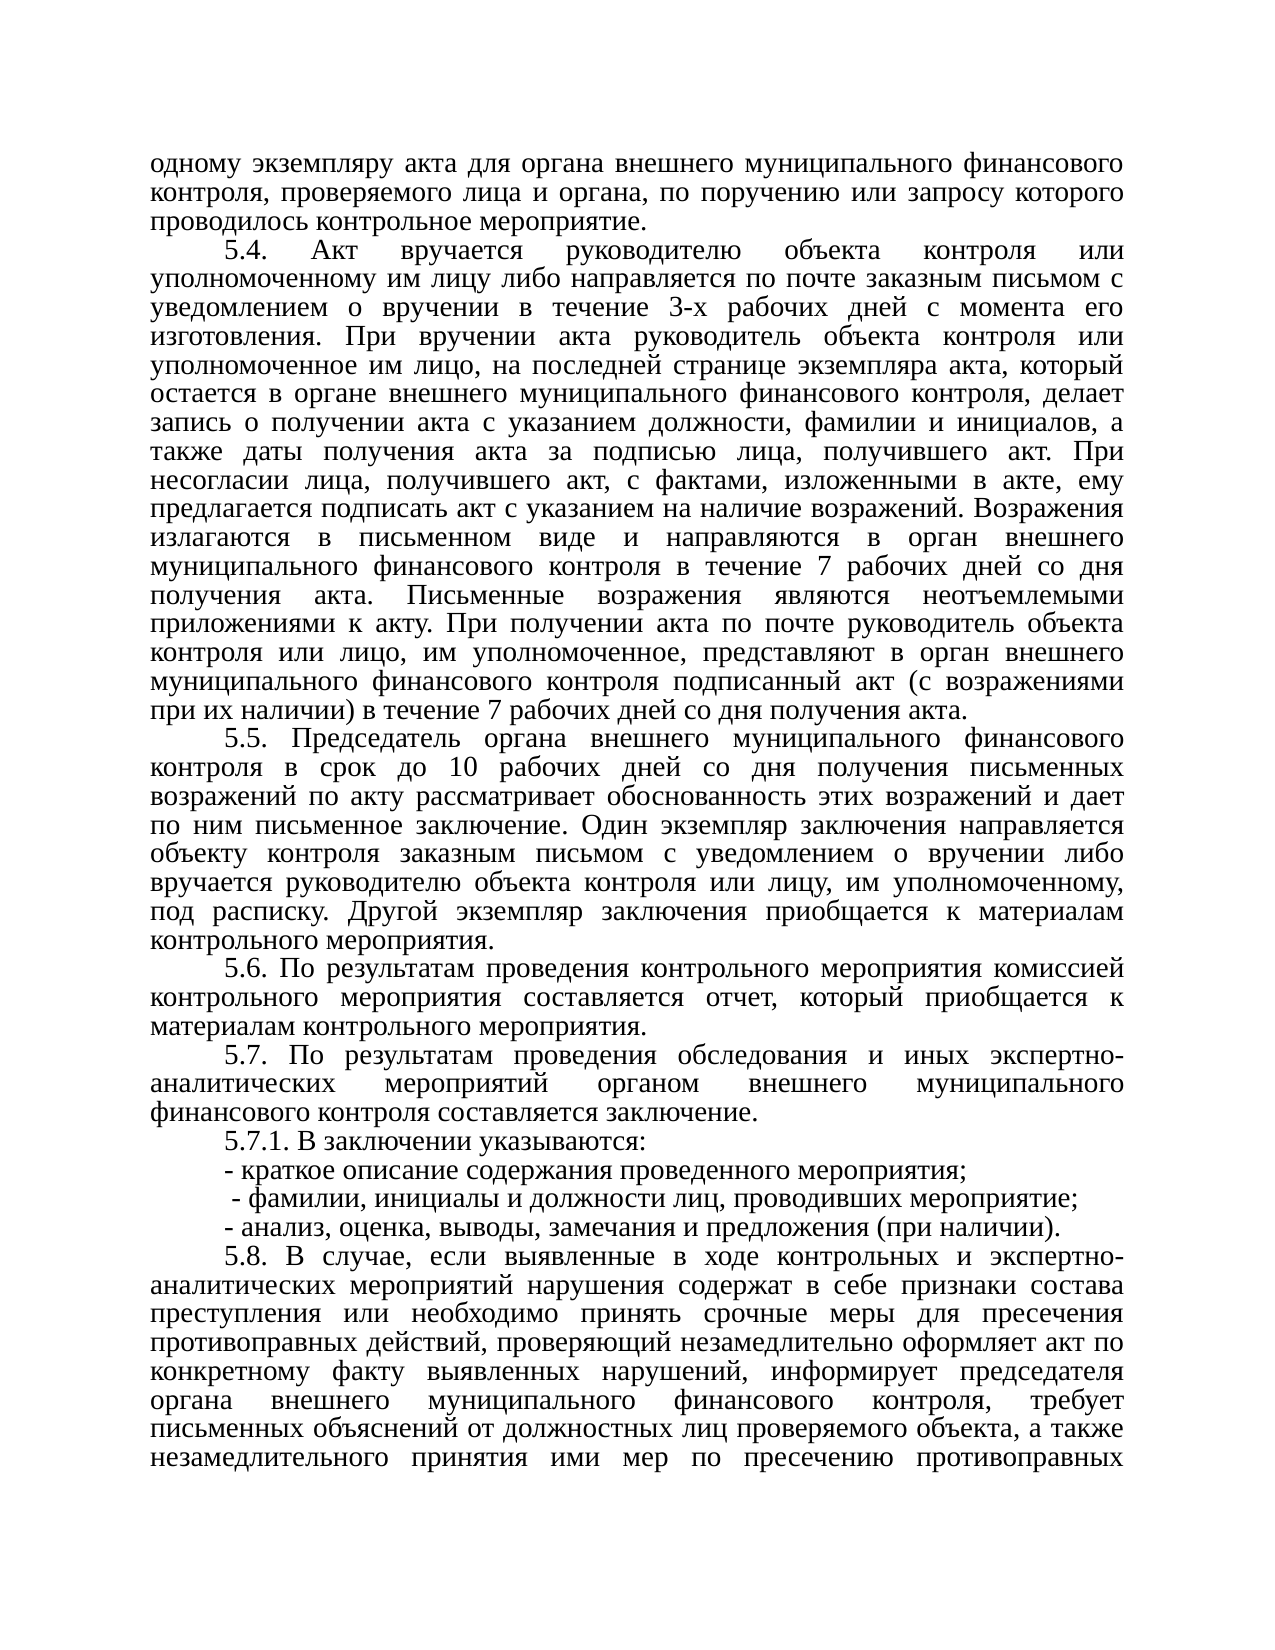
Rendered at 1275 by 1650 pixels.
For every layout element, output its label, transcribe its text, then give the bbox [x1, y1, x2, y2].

text 5.7.1. В заключении указываются: [150, 1127, 1125, 1156]
text 5.6. По результатам проведения контрольного мероприятия комиссией контрольного мероприятия составляется отчет, который приобщается к материалам контрольного мероприятия. [150, 955, 1125, 1041]
text - анализ, оценка, выводы, замечания и предложения (при наличии). [150, 1214, 1125, 1242]
text - фамилии, инициалы и должности лиц, проводивших мероприятие; [150, 1185, 1125, 1214]
text 5.5. Председатель органа внешнего муниципального финансового контроля в срок до 10 рабочих дней со дня получения письменных возражений по акту рассматривает обоснованность этих возражений и дает по ним письменное заключение. Один экземпляр заключения направляется объекту контроля заказным письмом с уведомлением о вручении либо вручается руководителю объекта контроля или лицу, им уполномоченному, под расписку. Другой экземпляр заключения приобщается к материалам контрольного мероприятия. [150, 725, 1125, 955]
text - краткое описание содержания проведенного мероприятия; [150, 1156, 1125, 1185]
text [150, 1242, 1125, 1472]
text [150, 150, 1125, 236]
text 5.4. Акт вручается руководителю объекта контроля или уполномоченному им лицу либо направляется по почте заказным письмом с уведомлением о вручении в течение 3-х рабочих дней с момента его изготовления. При вручении акта руководитель объекта контроля или уполномоченное им лицо, на последней странице экземпляра акта, который остается в органе внешнего муниципального финансового контроля, делает запись о получении акта с указанием должности, фамилии и инициалов, а также даты получения акта за подписью лица, получившего акт. При несогласии лица, получившего акт, с фактами, изложенными в акте, ему предлагается подписать акт с указанием на наличие возражений. Возражения излагаются в письменном виде и направляются в орган внешнего муниципального финансового контроля в течение 7 рабочих дней со дня получения акта. Письменные возражения являются неотъемлемыми приложениями к акту. При получении акта по почте руководитель объекта контроля или лицо, им уполномоченное, представляют в орган внешнего муниципального финансового контроля подписанный акт (с возражениями при их наличии) в течение 7 рабочих дней со дня получения акта. [150, 236, 1125, 725]
text 5.7. По результатам проведения обследования и иных экспертно-аналитических мероприятий органом внешнего муниципального финансового контроля составляется заключение. [150, 1041, 1125, 1127]
